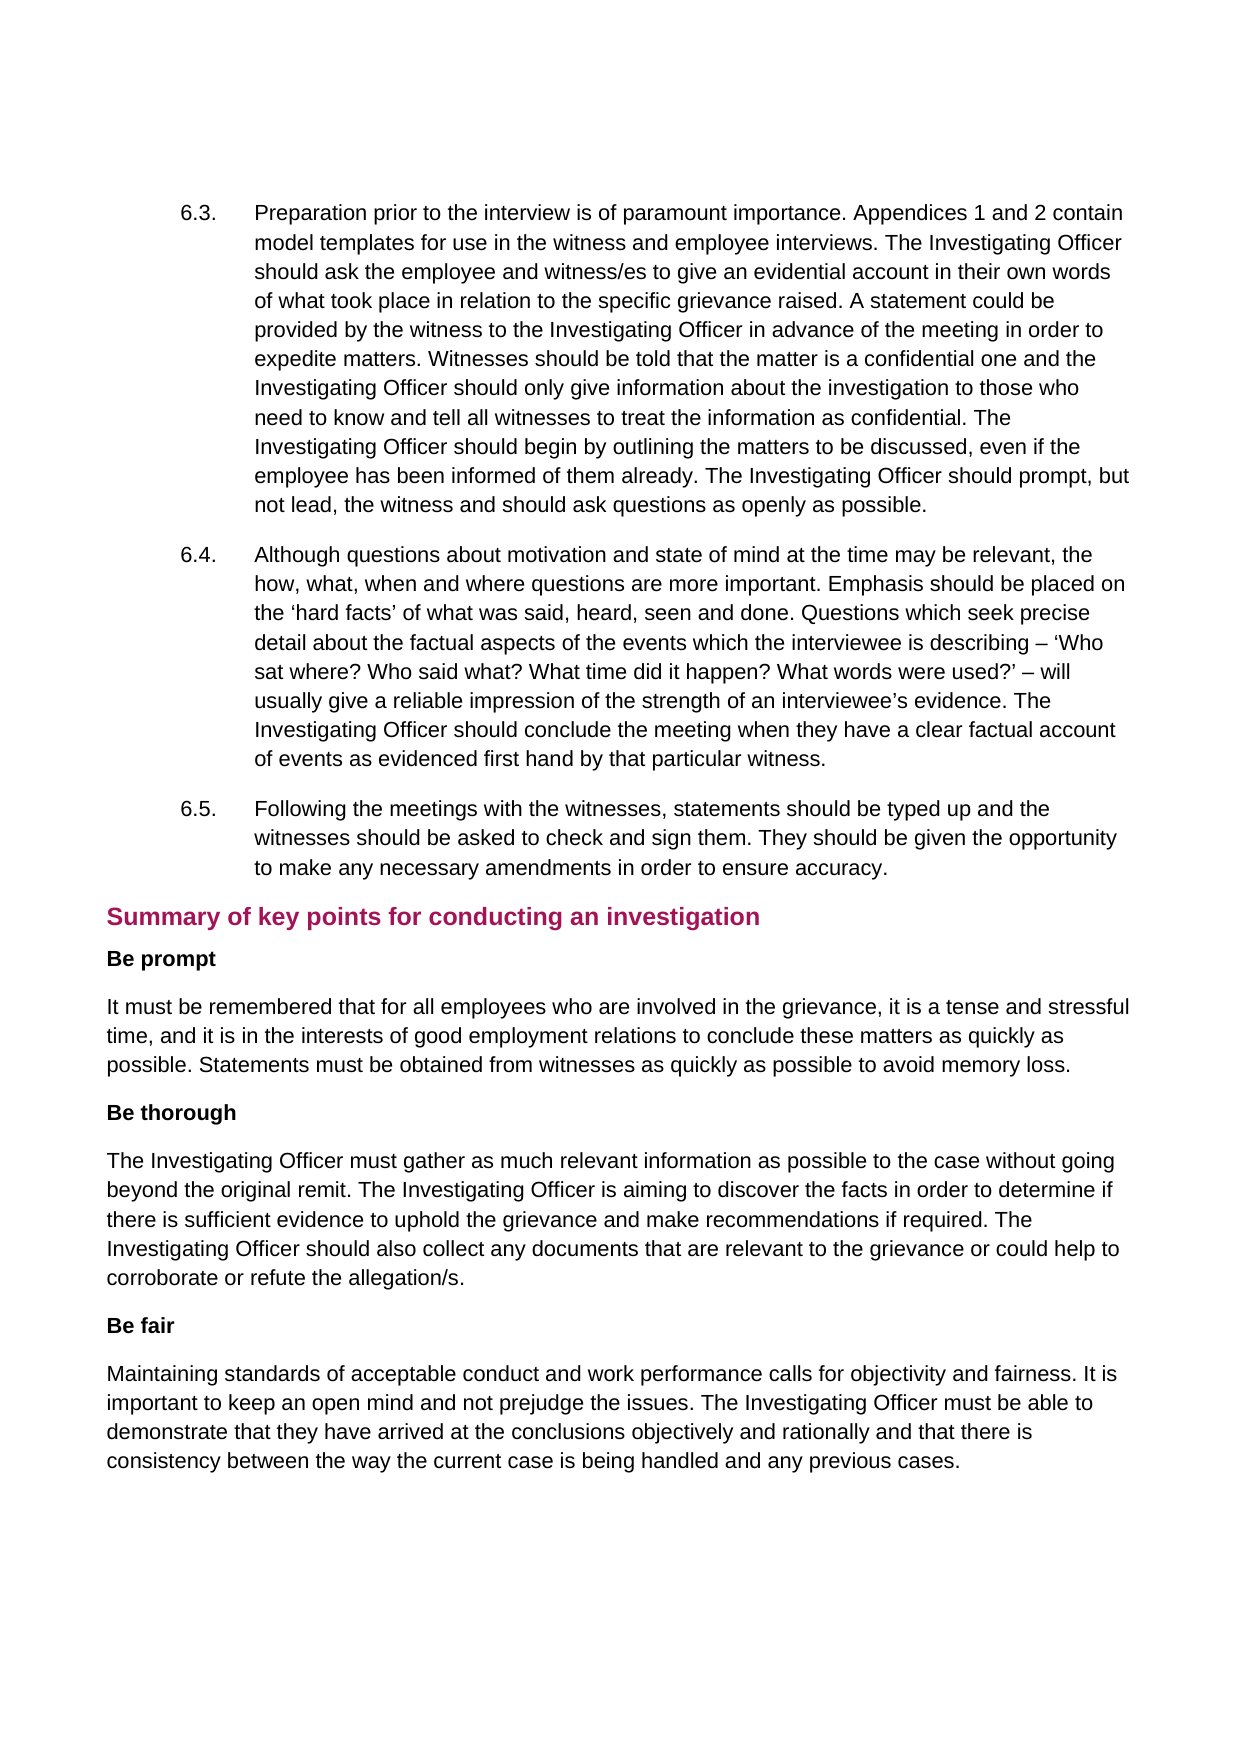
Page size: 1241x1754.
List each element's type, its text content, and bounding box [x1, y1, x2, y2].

text It must be remembered that for all employees who are involved in the grievance, it is a tense and stressful time, and it is in the interests of good employment relations to conclude these matters as quickly as possible. Statements must be obtained from witnesses as quickly as possible to avoid memory loss. [106, 991, 1134, 1079]
text The Investigating Officer must gather as much relevant information as possible to the case without going beyond the original remit. The Investigating Officer is aiming to discover the facts in order to determine if there is sufficient evidence to uphold the grievance and make recommendations if required. The Investigating Officer should also collect any documents that are relevant to the grievance or could help to corroborate or refute the allegation/s. [106, 1145, 1134, 1291]
text Be fair [106, 1310, 1134, 1339]
subtitle Although questions about motivation and state of mind at the time may be relevant, the how, what, when and where questions are more important. Emphasis should be placed on the ‘hard facts’ of what was said, heard, seen and done. Questions which seek precise detail about the factual aspects of the events which the interviewee is describing – ‘Who sat where? Who said what? What time did it happen? What words were used?’ – will usually give a reliable impression of the strength of an interviewee’s evidence. The Investigating Officer should conclude the meeting when they have a clear factual account of events as evidenced first hand by that particular witness. [180, 539, 1134, 772]
text Maintaining standards of acceptable conduct and work performance calls for objectivity and fairness. It is important to keep an open mind and not prejudge the issues. The Investigating Officer must be able to demonstrate that they have arrived at the conclusions objectively and rationally and that there is consistency between the way the current case is being handled and any previous cases. [106, 1358, 1134, 1474]
text Be prompt [106, 943, 1134, 972]
subtitle Summary of key points for conducting an investigation [106, 902, 1134, 931]
subtitle Preparation prior to the interview is of paramount importance. Appendices 1 and 2 contain model templates for use in the witness and employee interviews. The Investigating Officer should ask the employee and witness/es to give an evidential account in their own words of what took place in relation to the specific grievance raised. A statement could be provided by the witness to the Investigating Officer in advance of the meeting in order to expedite matters. Witnesses should be told that the matter is a confidential one and the Investigating Officer should only give information about the investigation to those who need to know and tell all witnesses to treat the information as confidential. The Investigating Officer should begin by outlining the matters to be discussed, even if the employee has been informed of them already. The Investigating Officer should prompt, but not lead, the witness and should ask questions as openly as possible. [180, 197, 1134, 518]
text Be thorough [106, 1097, 1134, 1127]
subtitle Following the meetings with the witnesses, statements should be typed up and the witnesses should be asked to check and sign them. They should be given the opportunity to make any necessary amendments in order to ensure accuracy. [180, 793, 1134, 881]
